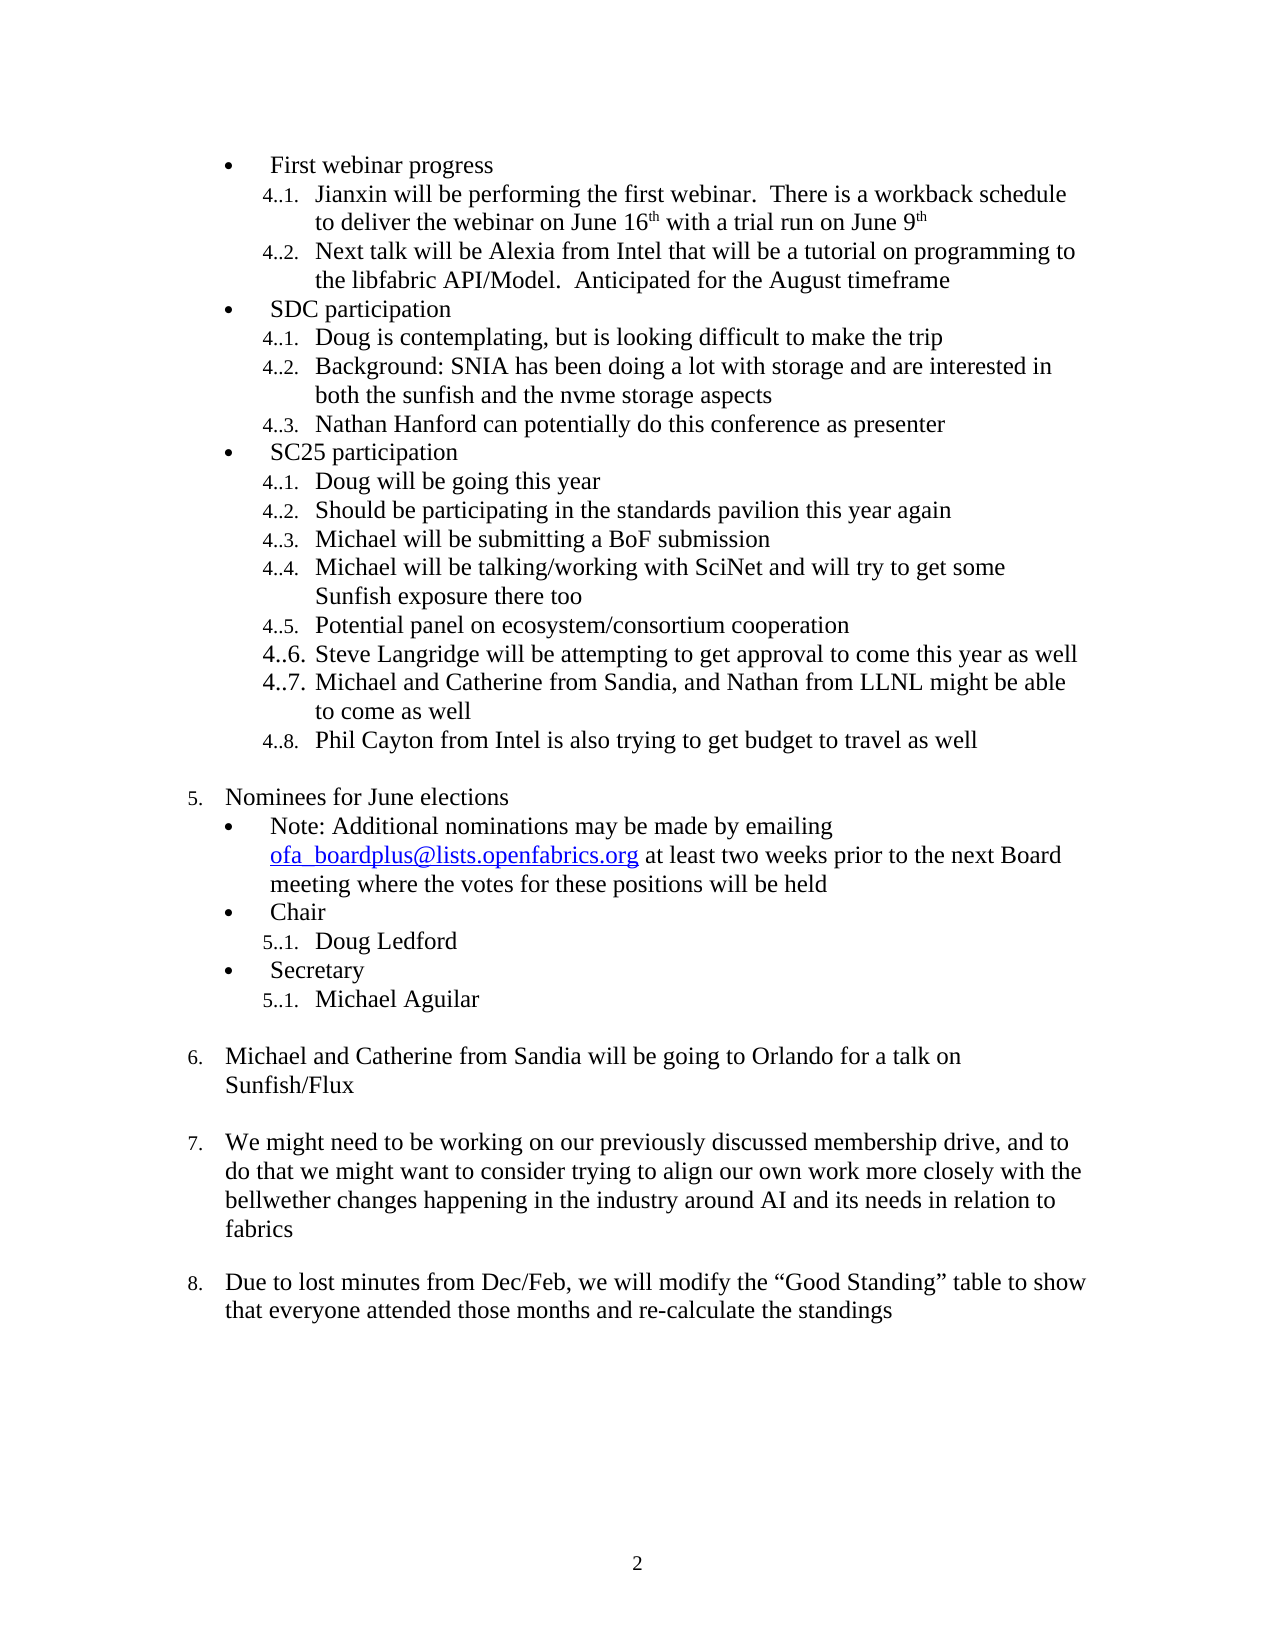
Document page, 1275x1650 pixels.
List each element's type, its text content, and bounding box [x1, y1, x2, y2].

list Michael and Catherine from Sandia, and Nathan from LLNL might be able to come as well [262, 667, 1087, 725]
list Should be participating in the standards pavilion this year again [262, 495, 1087, 524]
list Nathan Hanford can potentially do this conference as presenter [262, 409, 1087, 437]
list Michael will be submitting a BoF submission [262, 524, 1087, 552]
list Due to lost minutes from Dec/Feb, we will modify the “Good Standing” table to show that everyone attended those months and re-calculate the standings [187, 1267, 1087, 1324]
list Secretary [225, 955, 1087, 984]
list Doug will be going this year [262, 466, 1087, 495]
list Next talk will be Alexia from Intel that will be a tutorial on programming to the libfabric API/Model. Anticipated for the August timeframe [262, 236, 1087, 294]
list Doug Ledford [262, 926, 1087, 955]
list Michael and Catherine from Sandia will be going to Orlando for a talk on Sunfish/Flux [187, 1041, 1087, 1099]
list SC25 participation [225, 437, 1087, 466]
list Doug is contemplating, but is looking difficult to make the trip [262, 322, 1087, 351]
list Michael Aguilar [262, 984, 1087, 1012]
list Jianxin will be performing the first webinar. There is a workback schedule to deliver the webinar on June 16th with a trial run on June 9th [262, 179, 1087, 236]
list Chair [225, 897, 1087, 926]
list Phil Cayton from Intel is also trying to get budget to travel as well [262, 725, 1087, 754]
list Nominees for June elections [187, 782, 1087, 811]
list SDC participation [225, 294, 1087, 322]
list Potential panel on ecosystem/consortium cooperation [262, 610, 1087, 639]
list Michael will be talking/working with SciNet and will try to get some Sunfish exposure there too [262, 552, 1087, 610]
list Background: SNIA has been doing a lot with storage and are interested in both the sunfish and the nvme storage aspects [262, 351, 1087, 409]
list First webinar progress [225, 150, 1087, 179]
list Steve Langridge will be attempting to get approval to come this year as well [262, 639, 1087, 667]
list We might need to be working on our previously discussed membership drive, and to do that we might want to consider trying to align our own work more closely with the bellwether changes happening in the industry around AI and its needs in relation to fabrics [187, 1127, 1087, 1242]
list Note: Additional nominations may be made by emailing ofa_boardplus@lists.openfabrics.org at least two weeks prior to the next Board meeting where the votes for these positions will be held [225, 811, 1087, 897]
